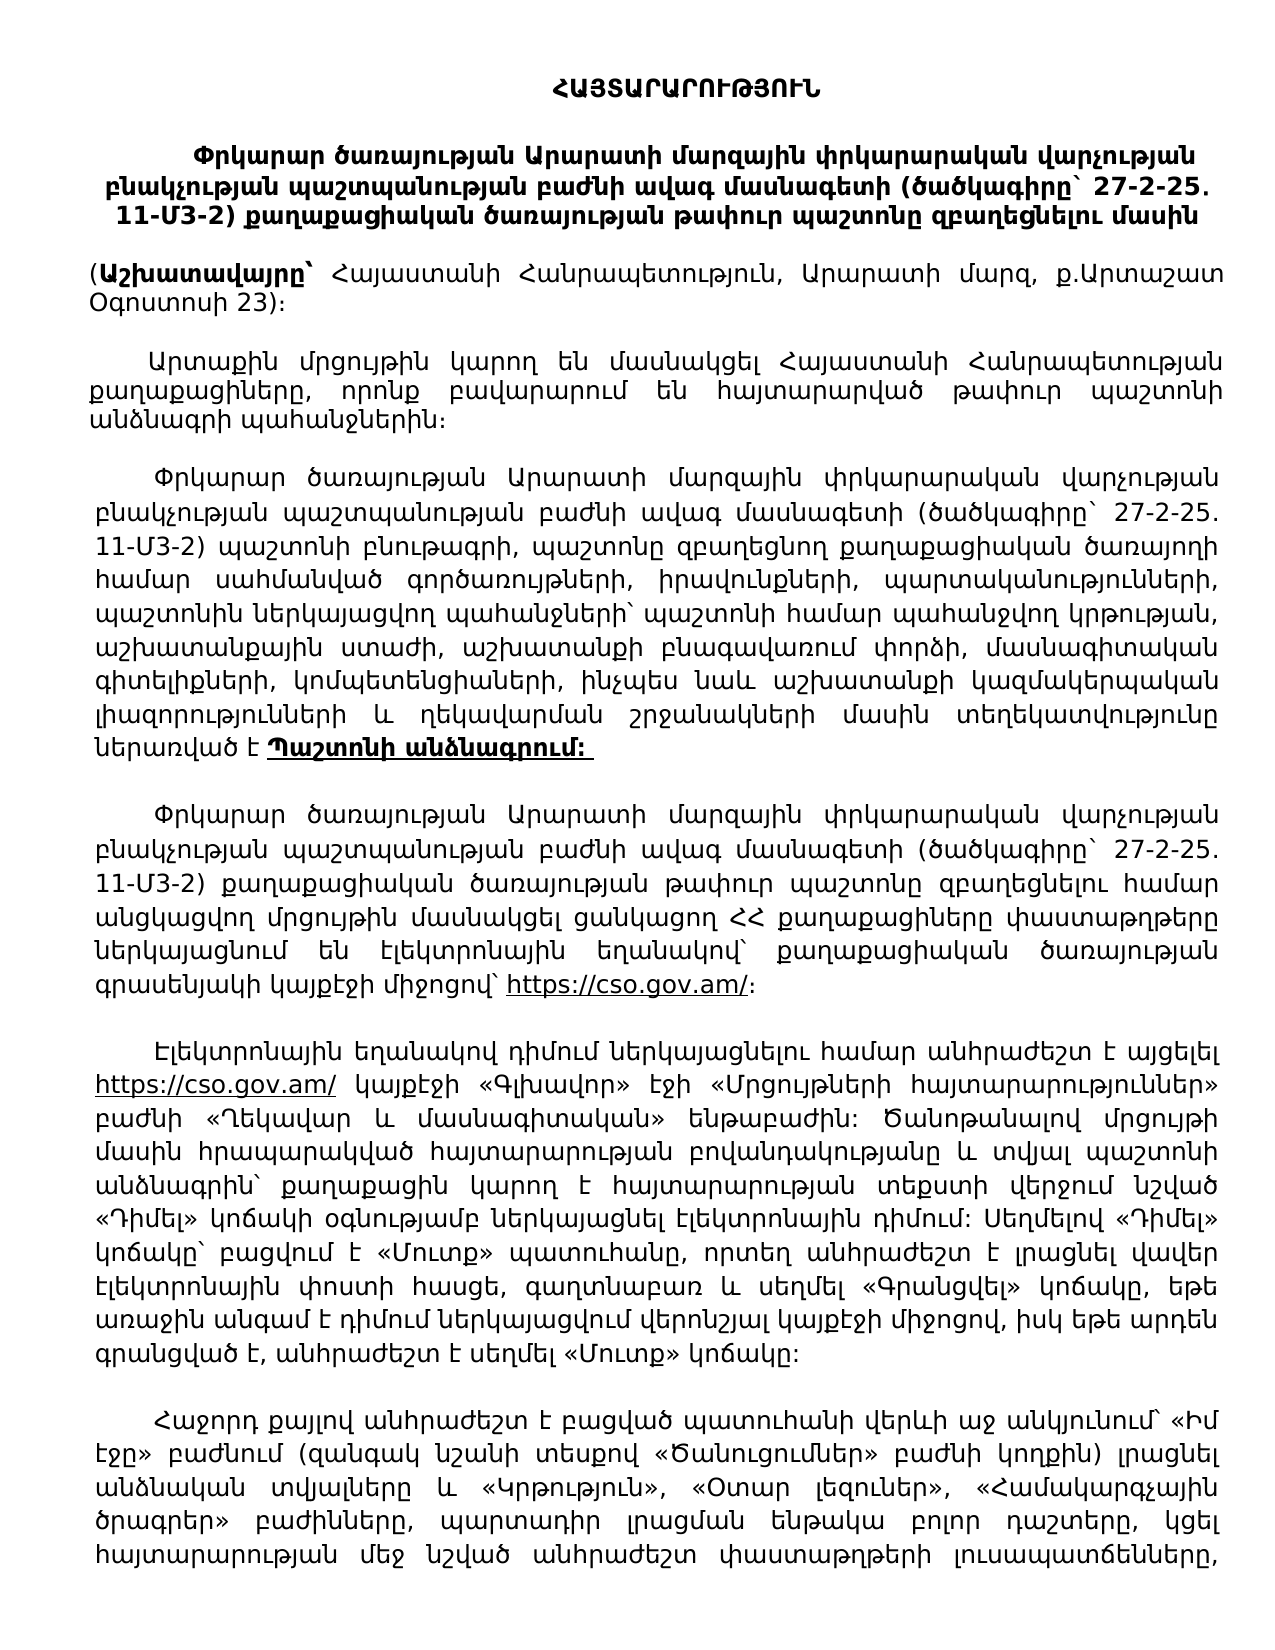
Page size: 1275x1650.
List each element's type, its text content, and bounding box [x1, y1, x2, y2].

text Էլեկտրոնային եղանակով դիմում ներկայացնելու համար անհրաժեշտ է այցելել https://cso.gov.am/ կայքէջի «Գլխավոր» էջի «Մրցույթների հայտարարություններ» բաժնի «Ղեկավար և մասնագիտական» ենթաբաժին: Ծանոթանալով մրցույթի մասին հրապարակված հայտարարության բովանդակությանը և տվյալ պաշտոնի անձնագրին՝ քաղաքացին կարող է հայտարարության տեքստի վերջում նշված «Դիմել» կոճակի օգնությամբ ներկայացնել էլեկտրոնային դիմում: Սեղմելով «Դիմել» կոճակը՝ բացվում է «Մուտք» պատուհանը, որտեղ անհրաժեշտ է լրացնել վավեր էլեկտրոնային փոստի հասցե, գաղտնաբառ և սեղմել «Գրանցվել» կոճակը, եթե առաջին անգամ է դիմում ներկայացվում վերոնշյալ կայքէջի միջոցով, իսկ եթե արդեն գրանցված է, անհրաժեշտ է սեղմել «Մուտք» կոճակը: [94, 1037, 1220, 1368]
text (Աշխատավայրը՝ Հայաստանի Հանրապետություն, Արարատի մարզ, ք.Արտաշատ Օգոստոսի 23)։ [89, 259, 1226, 317]
text Փրկարար ծառայության Արարատի մարզային փրկարարական վարչության բնակչության պաշտպանության բաժնի ավագ մասնագետի (ծածկագիրը` 27-2-25․11-Մ3-2) քաղաքացիական ծառայության թափուր պաշտոնը զբաղեցնելու համար անցկացվող մրցույթին մասնակցել ցանկացող ՀՀ քաղաքացիները փաստաթղթերը ներկայացնում են էլեկտրոնային եղանակով՝ քաղաքացիական ծառայության գրասենյակի կայքէջի միջոցով՝ https://cso.gov.am/։ [94, 800, 1220, 999]
text Փրկարար ծառայության Արարատի մարզային փրկարարական վարչության բնակչության պաշտպանության բաժնի ավագ մասնագետի (ծածկագիրը` 27-2-25․11-Մ3-2) պաշտոնի բնութագրի, պաշտոնը զբաղեցնող քաղաքացիական ծառայողի համար սահմանված գործառույթների, իրավունքների, պարտականությունների, պաշտոնին ներկայացվող պահանջների՝ պաշտոնի համար պահանջվող կրթության, աշխատանքային ստաժի, աշխատանքի բնագավառում փորձի, մասնագիտական գիտելիքների, կոմպետենցիաների, ինչպես նաև աշխատանքի կազմակերպական լիազորությունների և ղեկավարման շրջանակների մասին տեղեկատվությունը ներառված է Պաշտոնի անձնագրում։ [94, 463, 1220, 762]
text Փրկարար ծառայության Արարատի մարզային փրկարարական վարչության բնակչության պաշտպանության բաժնի ավագ մասնագետի (ծածկագիրը` 27-2-25․11-Մ3-2) քաղաքացիական ծառայության թափուր պաշտոնը զբաղեցնելու մասին [89, 141, 1226, 230]
text ՀԱՅՏԱՐԱՐՈՒԹՅՈՒՆ [94, 74, 1220, 103]
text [94, 1406, 1220, 1569]
text Արտաքին մրցույթին կարող են մասնակցել Հայաստանի Հանրապետության քաղաքացիները, որոնք բավարարում են հայտարարված թափուր պաշտոնի անձնագրի պահանջներին։ [89, 347, 1225, 434]
